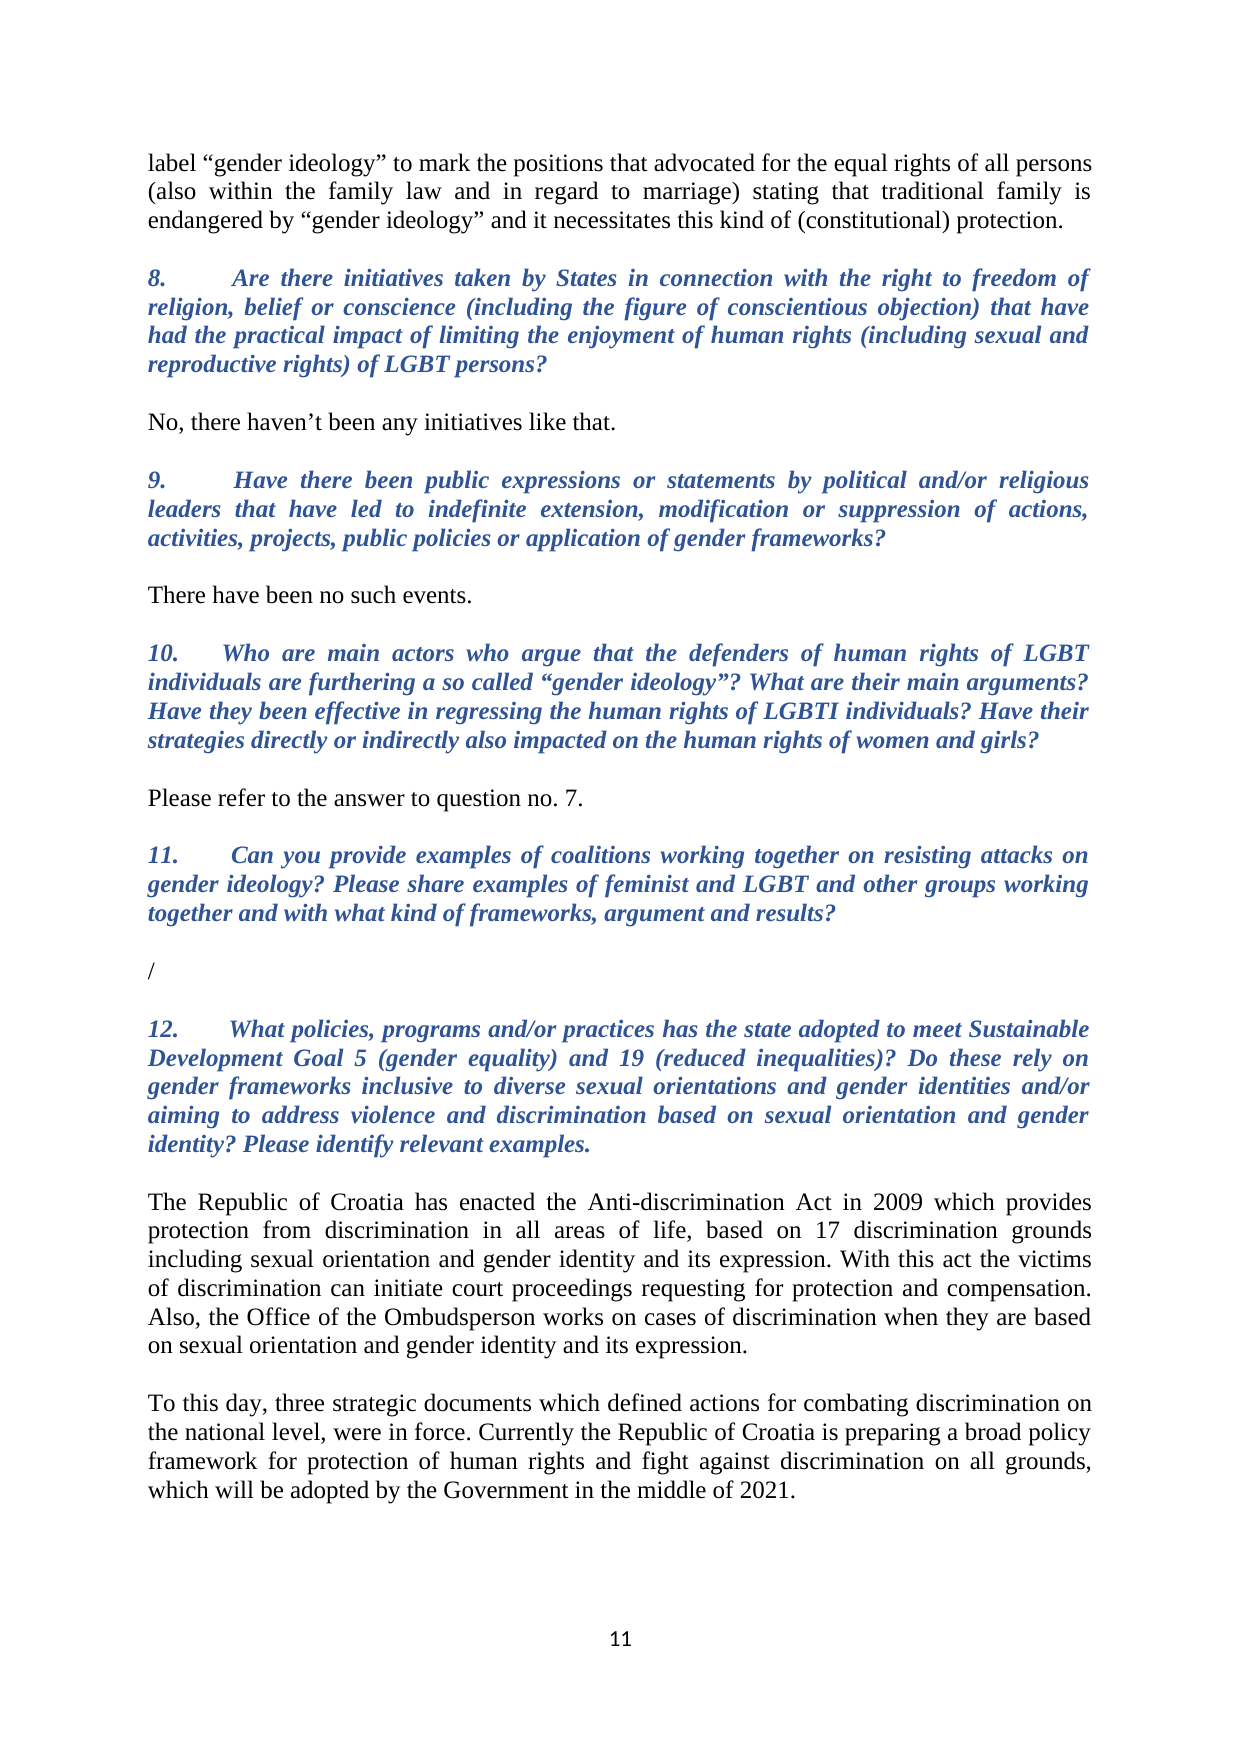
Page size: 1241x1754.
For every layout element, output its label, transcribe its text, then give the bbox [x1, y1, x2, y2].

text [148, 148, 1093, 234]
text 11. Can you provide examples of coalitions working together on resisting attacks on gender ideology? Please share examples of feminist and LGBT and other groups working together and with what kind of frameworks, argument and results? [148, 841, 1093, 927]
text To this day, three strategic documents which defined actions for combating discrimination on the national level, were in force. Currently the Republic of Croatia is preparing a broad policy framework for protection of human rights and fight against discrimination on all grounds, which will be adopted by the Government in the middle of 2021. [148, 1388, 1093, 1503]
text 9. Have there been public expressions or statements by political and/or religious leaders that have led to indefinite extension, modification or suppression of actions, activities, projects, public policies or application of gender frameworks? [148, 465, 1093, 551]
text 8. Are there initiatives taken by States in connection with the right to freedom of religion, belief or conscience (including the figure of conscientious objection) that have had the practical impact of limiting the enjoyment of human rights (including sexual and reproductive rights) of LGBT persons? [148, 263, 1093, 378]
text / [148, 956, 1093, 985]
text 12. What policies, programs and/or practices has the state adopted to meet Sustainable Development Goal 5 (gender equality) and 19 (reduced inequalities)? Do these rely on gender frameworks inclusive to diverse sexual orientations and gender identities and/or aiming to address violence and discrimination based on sexual orientation and gender identity? Please identify relevant examples. [148, 1014, 1093, 1158]
text 10. Who are main actors who argue that the defenders of human rights of LGBT individuals are furthering a so called “gender ideology”? What are their main arguments? Have they been effective in regressing the human rights of LGBTI individuals? Have their strategies directly or indirectly also impacted on the human rights of women and girls? [148, 638, 1093, 753]
text There have been no such events. [148, 581, 1093, 609]
text No, there haven’t been any initiatives like that. [148, 407, 1093, 436]
text Please refer to the answer to question no. 7. [148, 783, 1093, 811]
text The Republic of Croatia has enacted the Anti-discrimination Act in 2009 which provides protection from discrimination in all areas of life, based on 17 discrimination grounds including sexual orientation and gender identity and its expression. With this act the victims of discrimination can initiate court proceedings requesting for protection and compensation. Also, the Office of the Ombudsperson works on cases of discrimination when they are based on sexual orientation and gender identity and its expression. [148, 1187, 1093, 1359]
